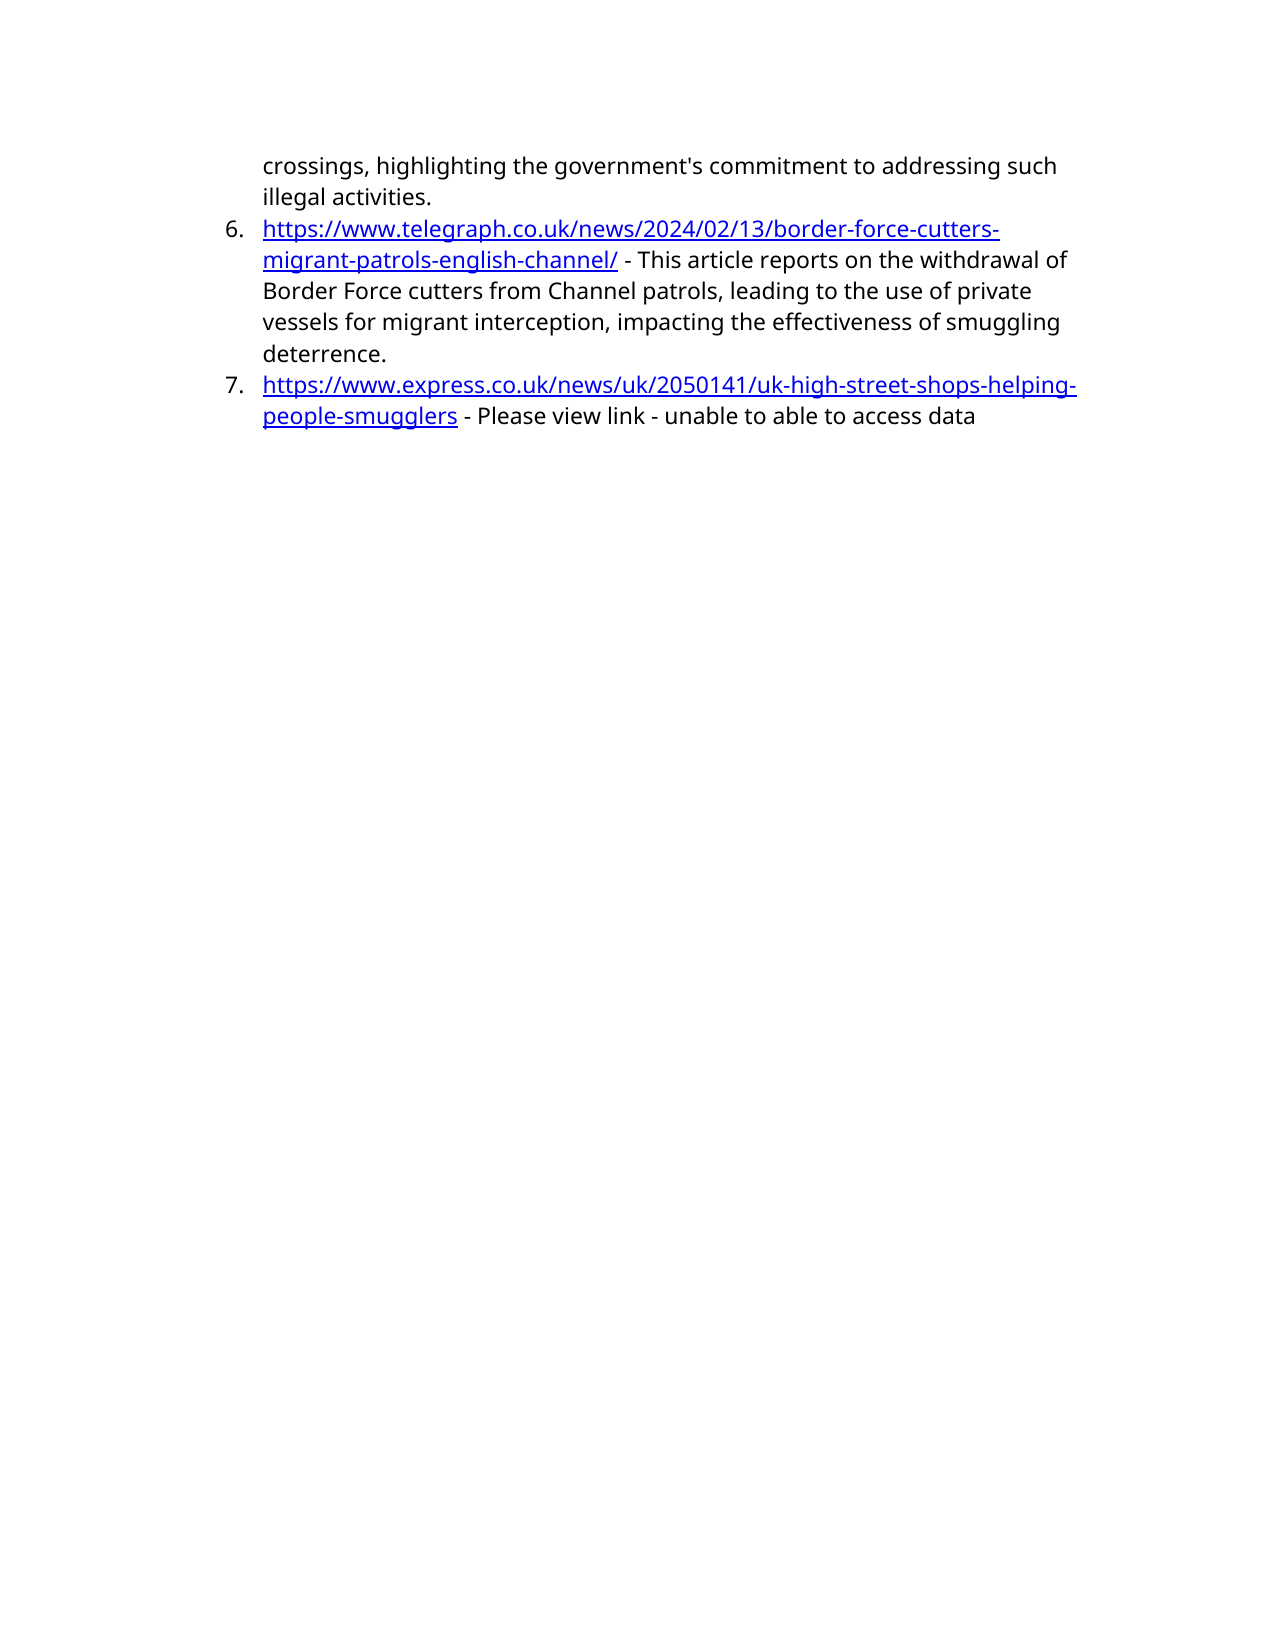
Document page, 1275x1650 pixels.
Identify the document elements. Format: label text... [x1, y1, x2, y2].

list https://www.express.co.uk/news/uk/2050141/uk-high-street-shops-helping-people-smugglers - Please view link - unable to able to access data [225, 369, 1087, 431]
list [225, 150, 1087, 212]
